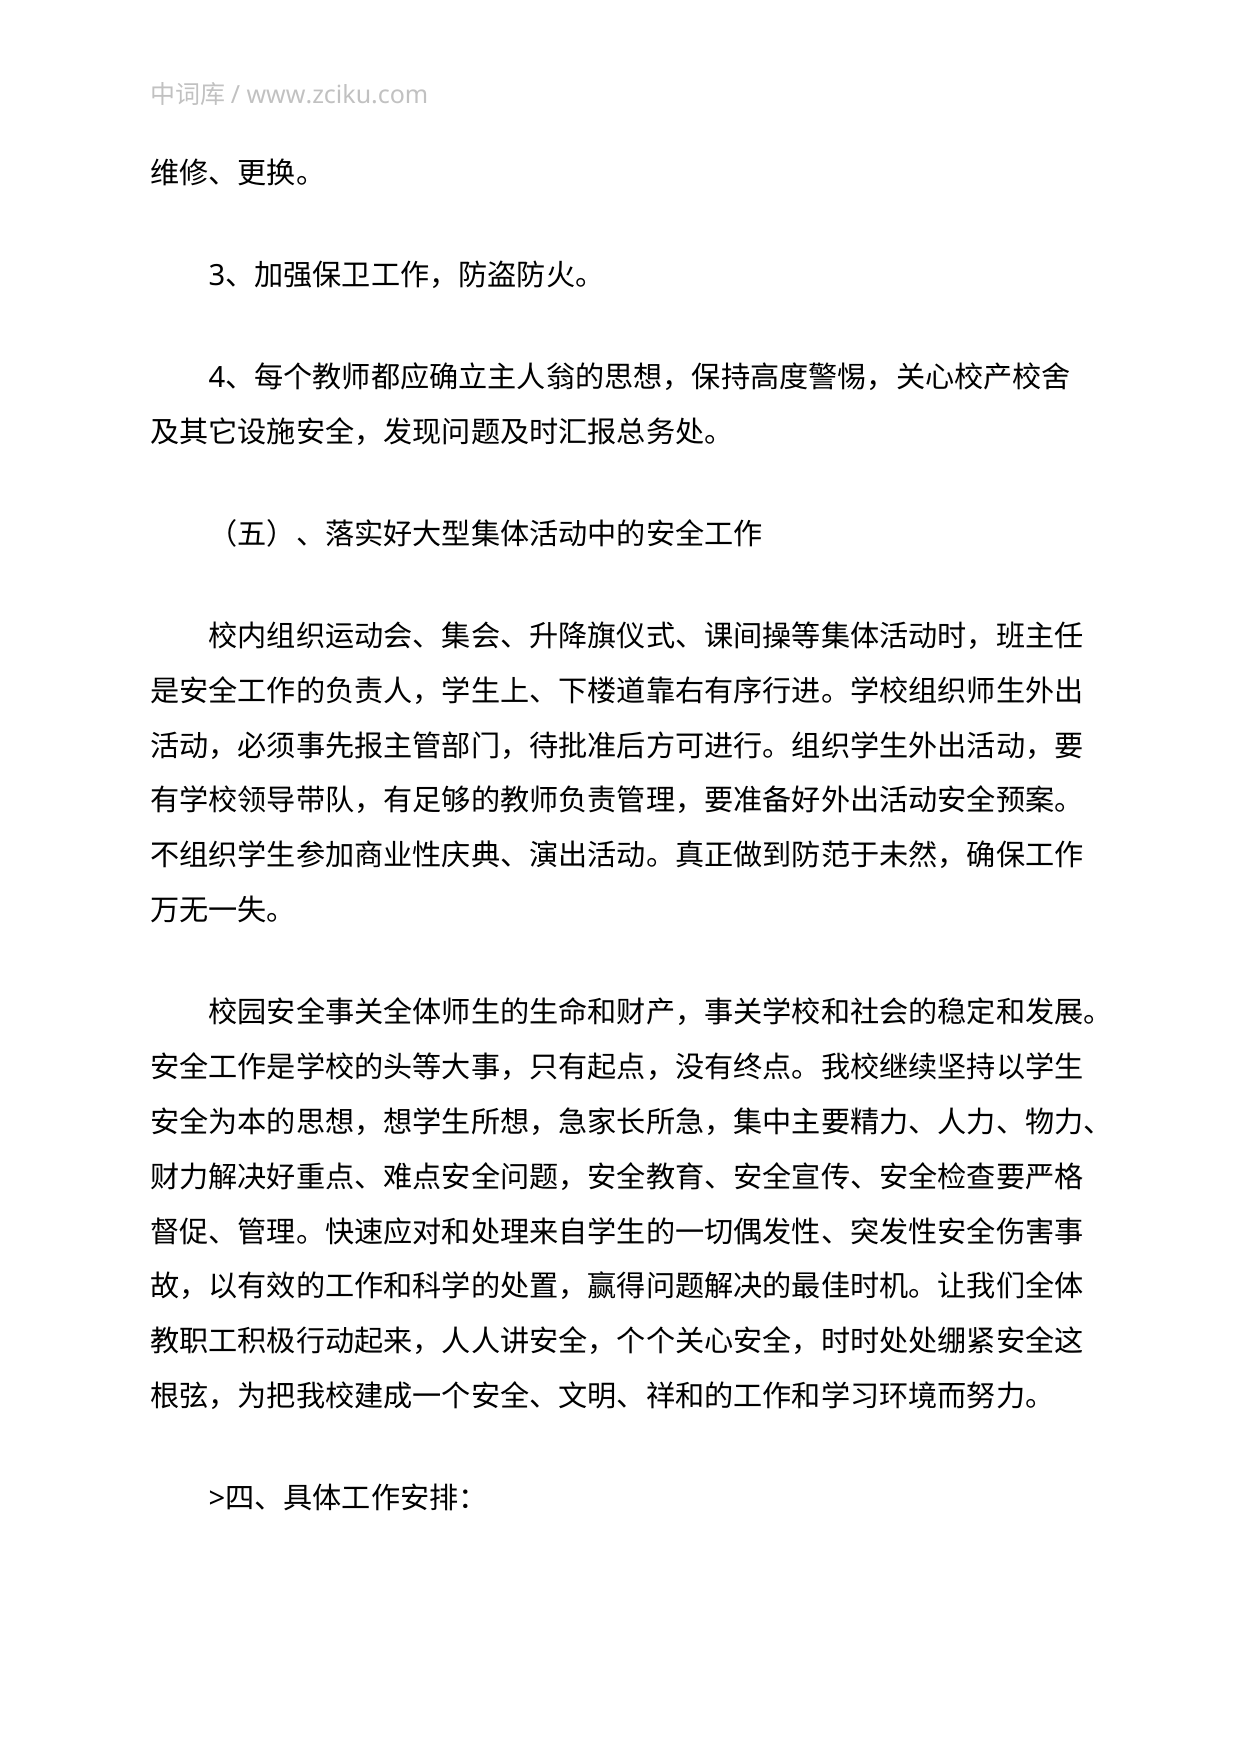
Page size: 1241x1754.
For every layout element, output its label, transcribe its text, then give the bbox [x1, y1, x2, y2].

text >四、具体工作安排： [150, 1474, 1090, 1517]
text 校园安全事关全体师生的生命和财产，事关学校和社会的稳定和发展。安全工作是学校的头等大事，只有起点，没有终点。我校继续坚持以学生安全为本的思想，想学生所想，急家长所急，集中主要精力、人力、物力、财力解决好重点、难点安全问题，安全教育、安全宣传、安全检查要严格督促、管理。快速应对和处理来自学生的一切偶发性、突发性安全伤害事故，以有效的工作和科学的处置，赢得问题解决的最佳时机。让我们全体教职工积极行动起来，人人讲安全，个个关心安全，时时处处绷紧安全这根弦，为把我校建成一个安全、文明、祥和的工作和学习环境而努力。 [150, 988, 1090, 1415]
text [150, 150, 1090, 192]
text 4、每个教师都应确立主人翁的思想，保持高度警惕，关心校产校舍及其它设施安全，发现问题及时汇报总务处。 [150, 354, 1090, 451]
text （五）、落实好大型集体活动中的安全工作 [150, 511, 1090, 553]
text 3、加强保卫工作，防盗防火。 [150, 252, 1090, 294]
text 校内组织运动会、集会、升降旗仪式、课间操等集体活动时，班主任是安全工作的负责人，学生上、下楼道靠右有序行进。学校组织师生外出活动，必须事先报主管部门，待批准后方可进行。组织学生外出活动，要有学校领导带队，有足够的教师负责管理，要准备好外出活动安全预案。不组织学生参加商业性庆典、演出活动。真正做到防范于未然，确保工作万无一失。 [150, 612, 1090, 929]
